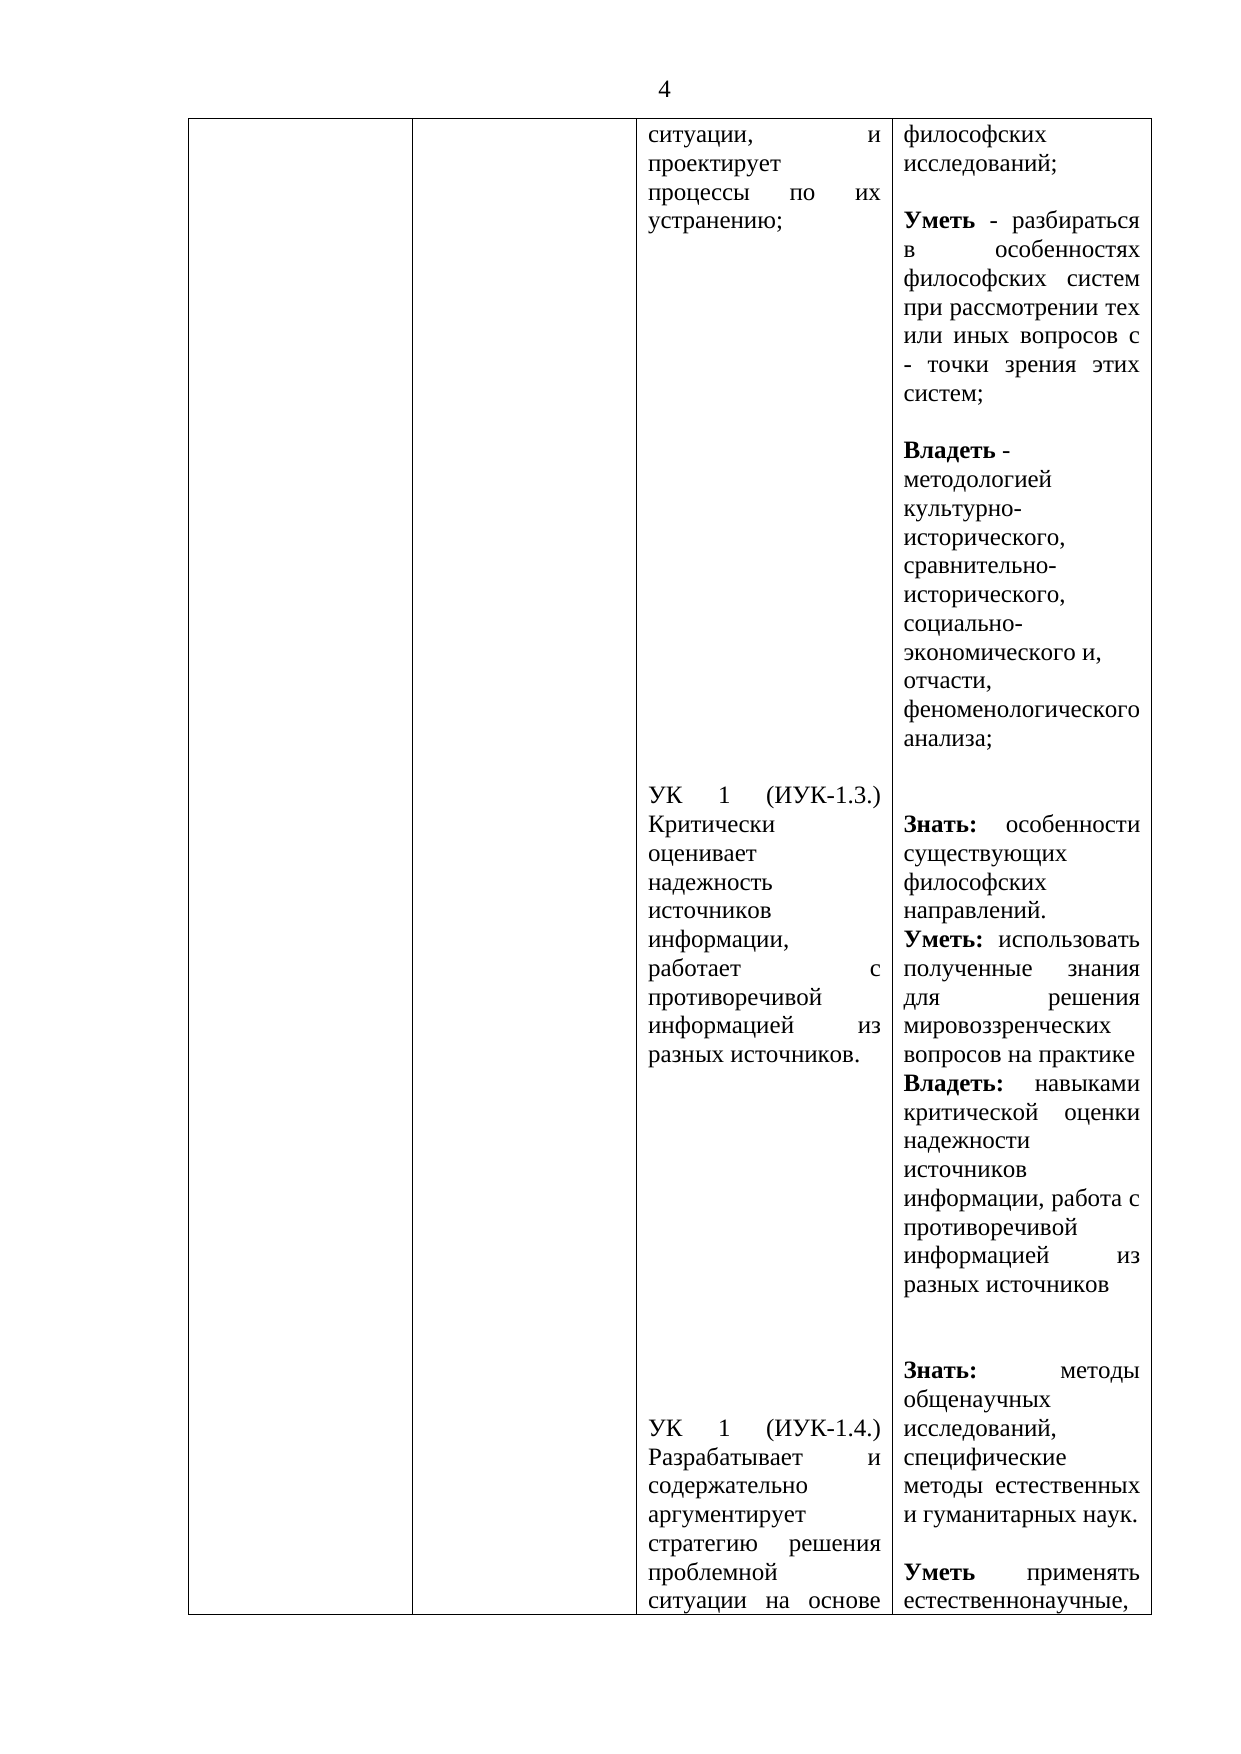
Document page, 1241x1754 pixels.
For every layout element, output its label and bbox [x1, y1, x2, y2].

table_cell [189, 119, 412, 1614]
table_cell [413, 119, 636, 1614]
table_cell [637, 119, 892, 1614]
table_cell [893, 119, 1151, 1614]
